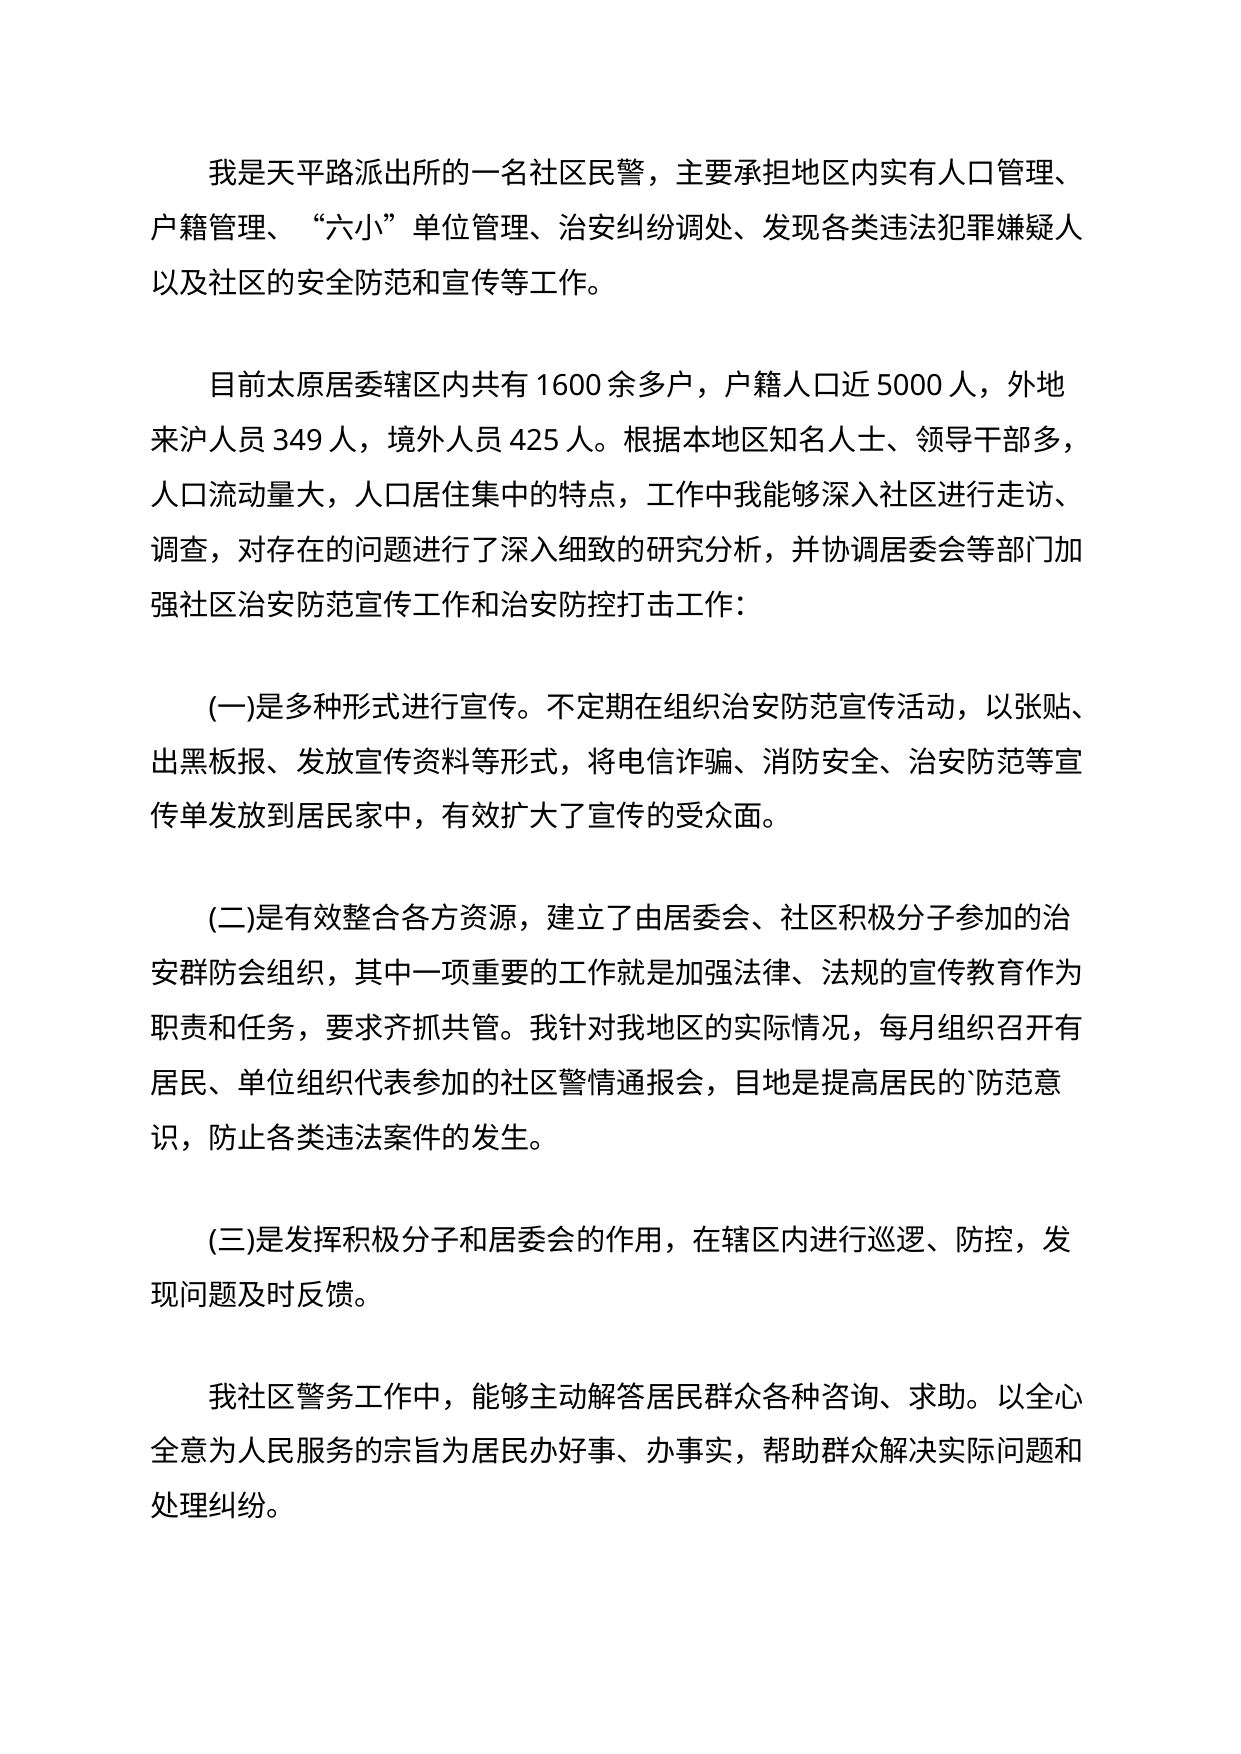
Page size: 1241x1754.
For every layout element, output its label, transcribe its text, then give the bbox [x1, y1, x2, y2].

text (一)是多种形式进行宣传。不定期在组织治安防范宣传活动，以张贴、出黑板报、发放宣传资料等形式，将电信诈骗、消防安全、治安防范等宣传单发放到居民家中，有效扩大了宣传的受众面。 [150, 683, 1090, 835]
text 我社区警务工作中，能够主动解答居民群众各种咨询、求助。以全心全意为人民服务的宗旨为居民办好事、办事实，帮助群众解决实际问题和处理纠纷。 [150, 1373, 1090, 1525]
text 目前太原居委辖区内共有1600余多户，户籍人口近5000人，外地来沪人员349人，境外人员425人。根据本地区知名人士、领导干部多，人口流动量大，人口居住集中的特点，工作中我能够深入社区进行走访、调查，对存在的问题进行了深入细致的研究分析，并协调居委会等部门加强社区治安防范宣传工作和治安防控打击工作： [150, 362, 1090, 624]
text (二)是有效整合各方资源，建立了由居委会、社区积极分子参加的治安群防会组织，其中一项重要的工作就是加强法律、法规的宣传教育作为职责和任务，要求齐抓共管。我针对我地区的实际情况，每月组织召开有居民、单位组织代表参加的社区警情通报会，目地是提高居民的`防范意识，防止各类违法案件的发生。 [150, 895, 1090, 1157]
text (三)是发挥积极分子和居委会的作用，在辖区内进行巡逻、防控，发现问题及时反馈。 [150, 1216, 1090, 1314]
text 我是天平路派出所的一名社区民警，主要承担地区内实有人口管理、户籍管理、“六小”单位管理、治安纠纷调处、发现各类违法犯罪嫌疑人以及社区的安全防范和宣传等工作。 [150, 150, 1090, 302]
